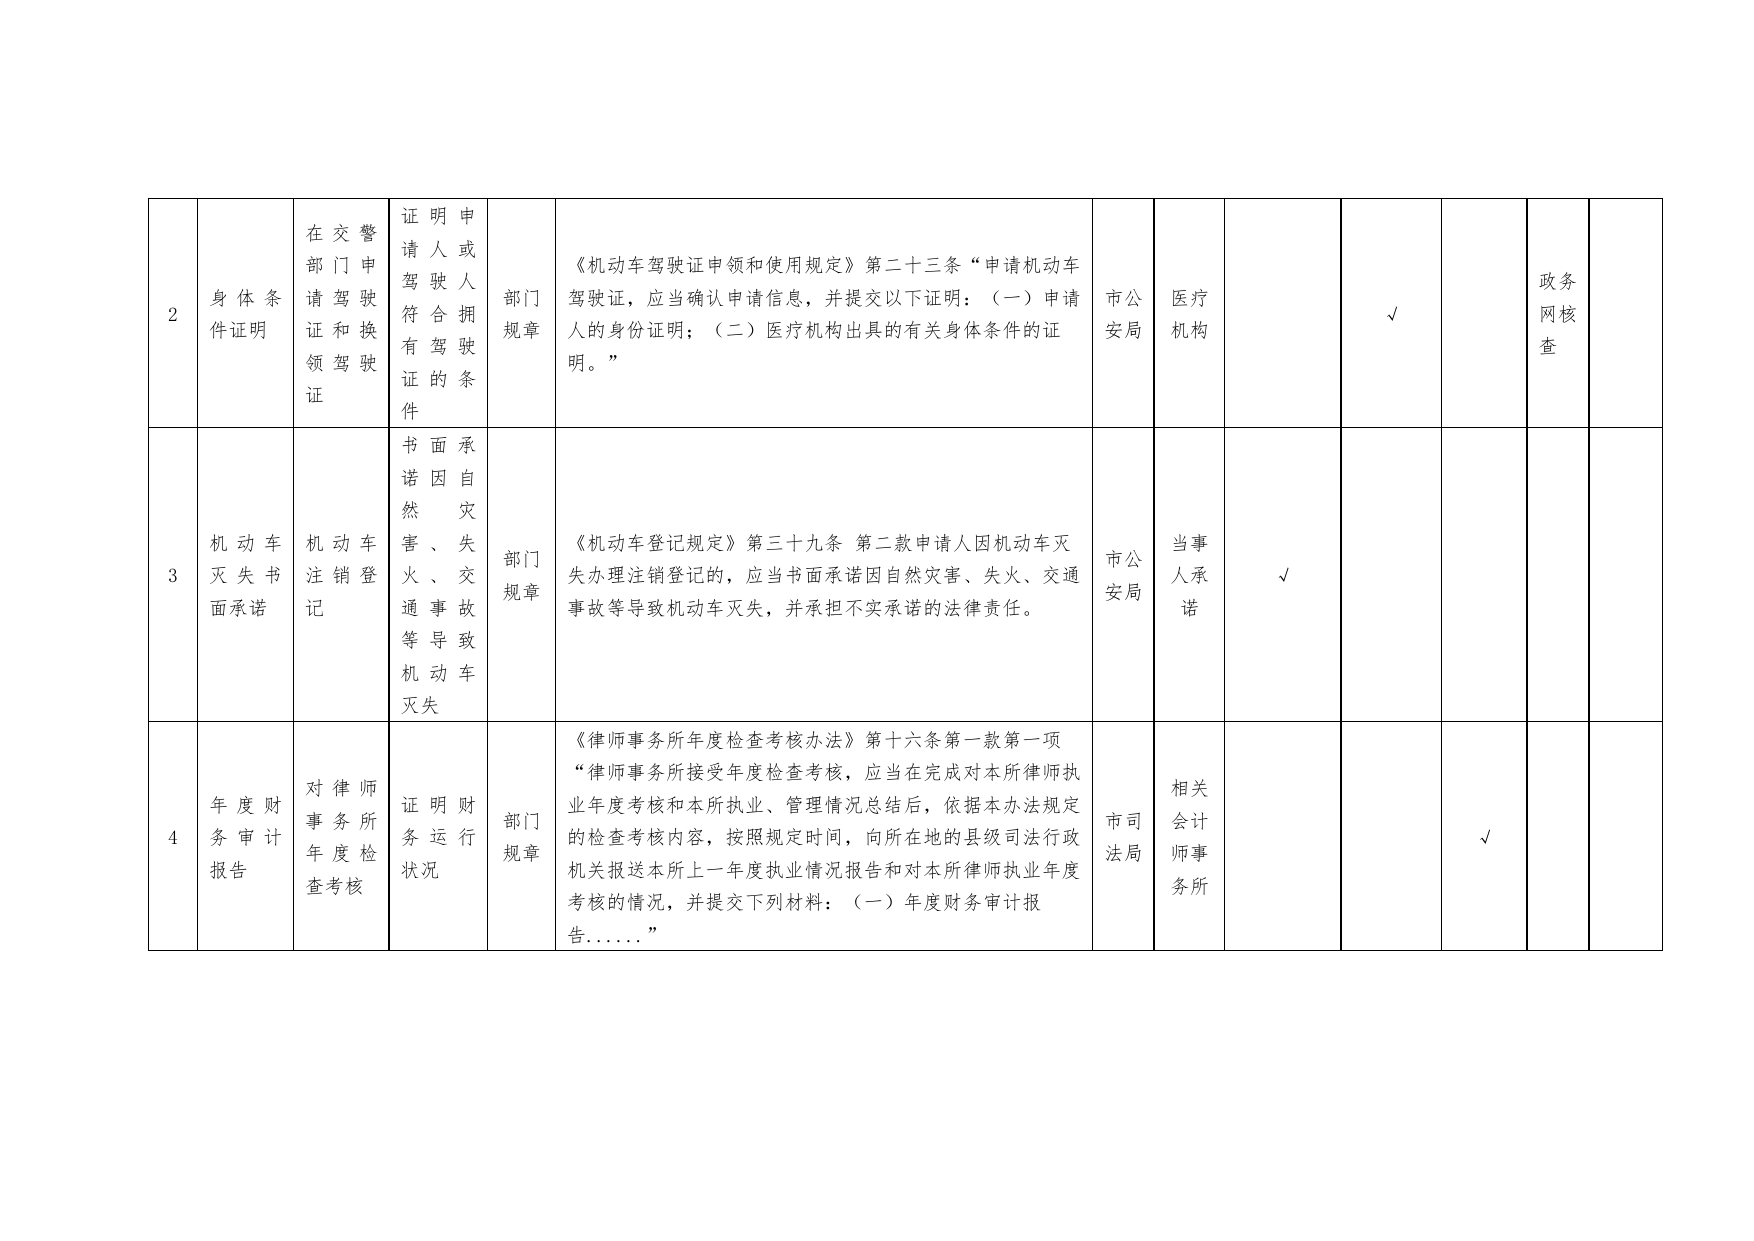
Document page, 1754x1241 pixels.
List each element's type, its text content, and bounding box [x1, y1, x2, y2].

table_cell 医疗机构 [1155, 199, 1224, 427]
table_cell [1528, 722, 1588, 950]
table_cell [1342, 722, 1441, 950]
table_cell [1590, 199, 1662, 427]
table_cell [1225, 199, 1340, 427]
table_cell [1590, 722, 1662, 950]
table_cell [1528, 428, 1588, 721]
table_cell 《律师事务所年度检查考核办法》第十六条第一款第一项“律师事务所接受年度检查考核，应当在完成对本所律师执业年度考核和本所执业、管理情况总结后，依据本办法规定的检查考核内容，按照规定时间，向所在地的县级司法行政机关报送本所上一年度执业情况报告和对本所律师执业年度考核的情况，并提交下列材料：（一）年度财务审计报告......” [556, 722, 1092, 950]
table_cell 相关会计师事务所 [1155, 722, 1224, 950]
table_cell 3 [149, 428, 197, 721]
table_cell 《机动车登记规定》第三十九条 第二款申请人因机动车灭失办理注销登记的，应当书面承诺因自然灾害、失火、交通事故等导致机动车灭失，并承担不实承诺的法律责任。 [556, 428, 1092, 721]
table_cell 市公安局 [1093, 428, 1153, 721]
table_cell √ [1342, 199, 1441, 427]
table_cell 机动车注销登记 [294, 428, 388, 721]
table_cell 4 [149, 722, 197, 950]
table_cell [1442, 428, 1526, 721]
table_cell [1225, 722, 1340, 950]
table_cell 市司法局 [1093, 722, 1153, 950]
table_cell 年度财务审计报告 [198, 722, 293, 950]
table_cell 部门规章 [488, 722, 555, 950]
table_cell 书面承诺因自然灾害、失火、交通事故等导致机动车灭失 [390, 428, 487, 721]
table_cell [1342, 428, 1441, 721]
table_cell 证明申请人或驾驶人符合拥有驾驶证的条件 [390, 199, 487, 427]
table_cell [1442, 199, 1526, 427]
table_cell 身体条件证明 [198, 199, 293, 427]
table_cell 2 [149, 199, 197, 427]
table_cell 对律师事务所年度检查考核 [294, 722, 388, 950]
table_cell 政务网核查 [1528, 199, 1588, 427]
table_cell 机动车灭失书面承诺 [198, 428, 293, 721]
table_cell 部门规章 [488, 428, 555, 721]
table_cell 证明财务运行状况 [390, 722, 487, 950]
table_cell 当事人承诺 [1155, 428, 1224, 721]
table_cell √ [1442, 722, 1526, 950]
table_cell [1590, 428, 1662, 721]
table_cell √ [1225, 428, 1340, 721]
table_cell 市公安局 [1093, 199, 1153, 427]
table_cell 在交警部门申请驾驶证和换领驾驶证 [294, 199, 388, 427]
table_cell 《机动车驾驶证申领和使用规定》第二十三条“申请机动车驾驶证，应当确认申请信息，并提交以下证明：（一）申请人的身份证明；（二）医疗机构出具的有关身体条件的证明。” [556, 199, 1092, 427]
table_cell 部门规章 [488, 199, 555, 427]
